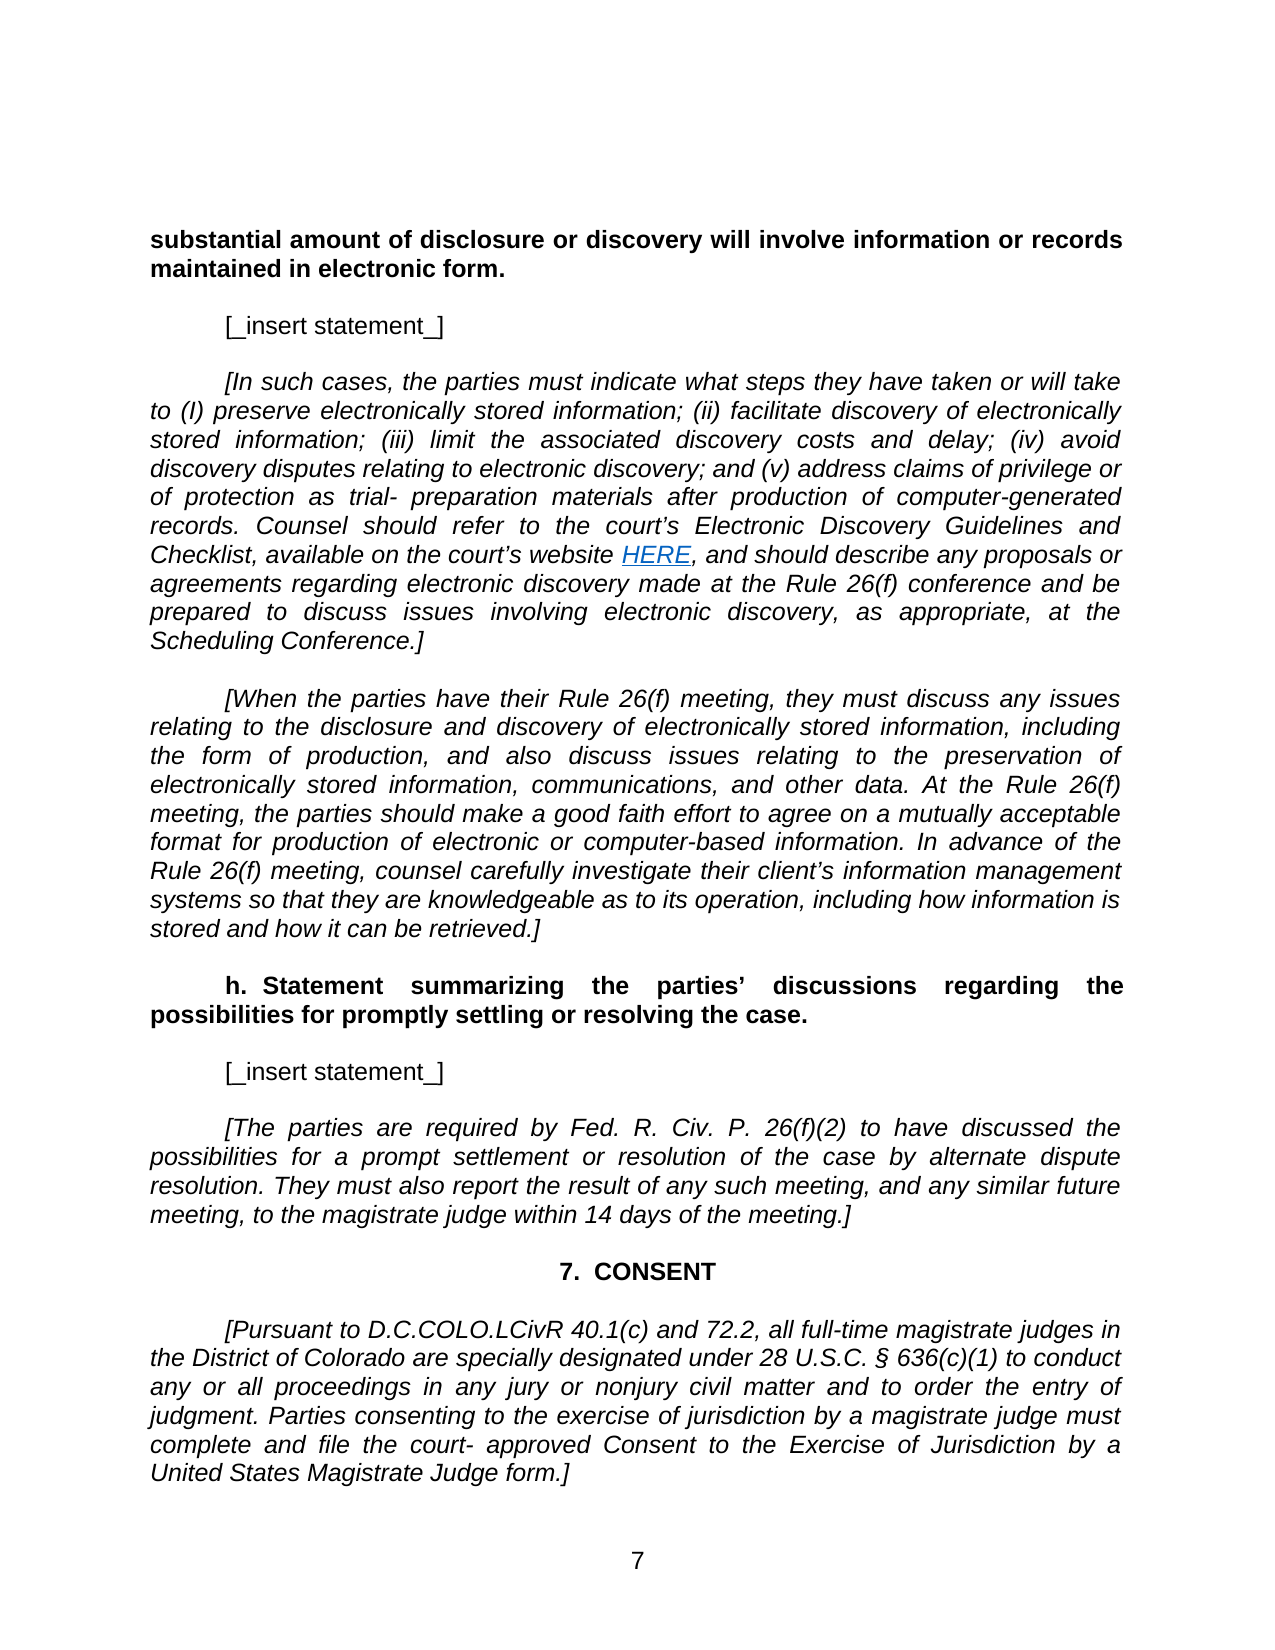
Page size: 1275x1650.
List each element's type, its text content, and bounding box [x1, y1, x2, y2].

text [When the parties have their Rule 26(f) meeting, they must discuss any issues relating to the disclosure and discovery of electronically stored information, including the form of production, and also discuss issues relating to the preservation of electronically stored information, communications, and other data. At the Rule 26(f) meeting, the parties should make a good faith effort to agree on a mutually acceptable format for production of electronic or computer-based information. In advance of the Rule 26(f) meeting, counsel carefully investigate their client’s information management systems so that they are knowledgeable as to its operation, including how information is stored and how it can be retrieved.] [150, 683, 1125, 942]
text [Pursuant to D.C.COLO.LCivR 40.1(c) and 72.2, all full-time magistrate judges in the District of Colorado are specially designated under 28 U.S.C. § 636(c)(1) to conduct any or all proceedings in any jury or nonjury civil matter and to order the entry of judgment. Parties consenting to the exercise of jurisdiction by a magistrate judge must complete and file the court- approved Consent to the Exercise of Jurisdiction by a United States Magistrate Judge form.] [150, 1314, 1125, 1487]
text [In such cases, the parties must indicate what steps they have taken or will take to (I) preserve electronically stored information; (ii) facilitate discovery of electronically stored information; (iii) limit the associated discovery costs and delay; (iv) avoid discovery disputes relating to electronic discovery; and (v) address claims of privilege or of protection as trial- preparation materials after production of computer-generated records. Counsel should refer to the court’s Electronic Discovery Guidelines and Checklist, available on the court’s website HERE, and should describe any proposals or agreements regarding electronic discovery made at the Rule 26(f) conference and be prepared to discuss issues involving electronic discovery, as appropriate, at the Scheduling Conference.] [150, 367, 1125, 655]
text [_insert statement_] [150, 311, 1125, 340]
text [_insert statement_] [150, 1057, 1125, 1086]
text h. Statement summarizing the parties’ discussions regarding the possibilities for promptly settling or resolving the case. [150, 971, 1125, 1028]
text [150, 225, 1125, 282]
text 7. CONSENT [150, 1257, 1125, 1286]
text [The parties are required by Fed. R. Civ. P. 26(f)(2) to have discussed the possibilities for a prompt settlement or resolution of the case by alternate dispute resolution. They must also report the result of any such meeting, and any similar future meeting, to the magistrate judge within 14 days of the meeting.] [150, 1113, 1125, 1228]
